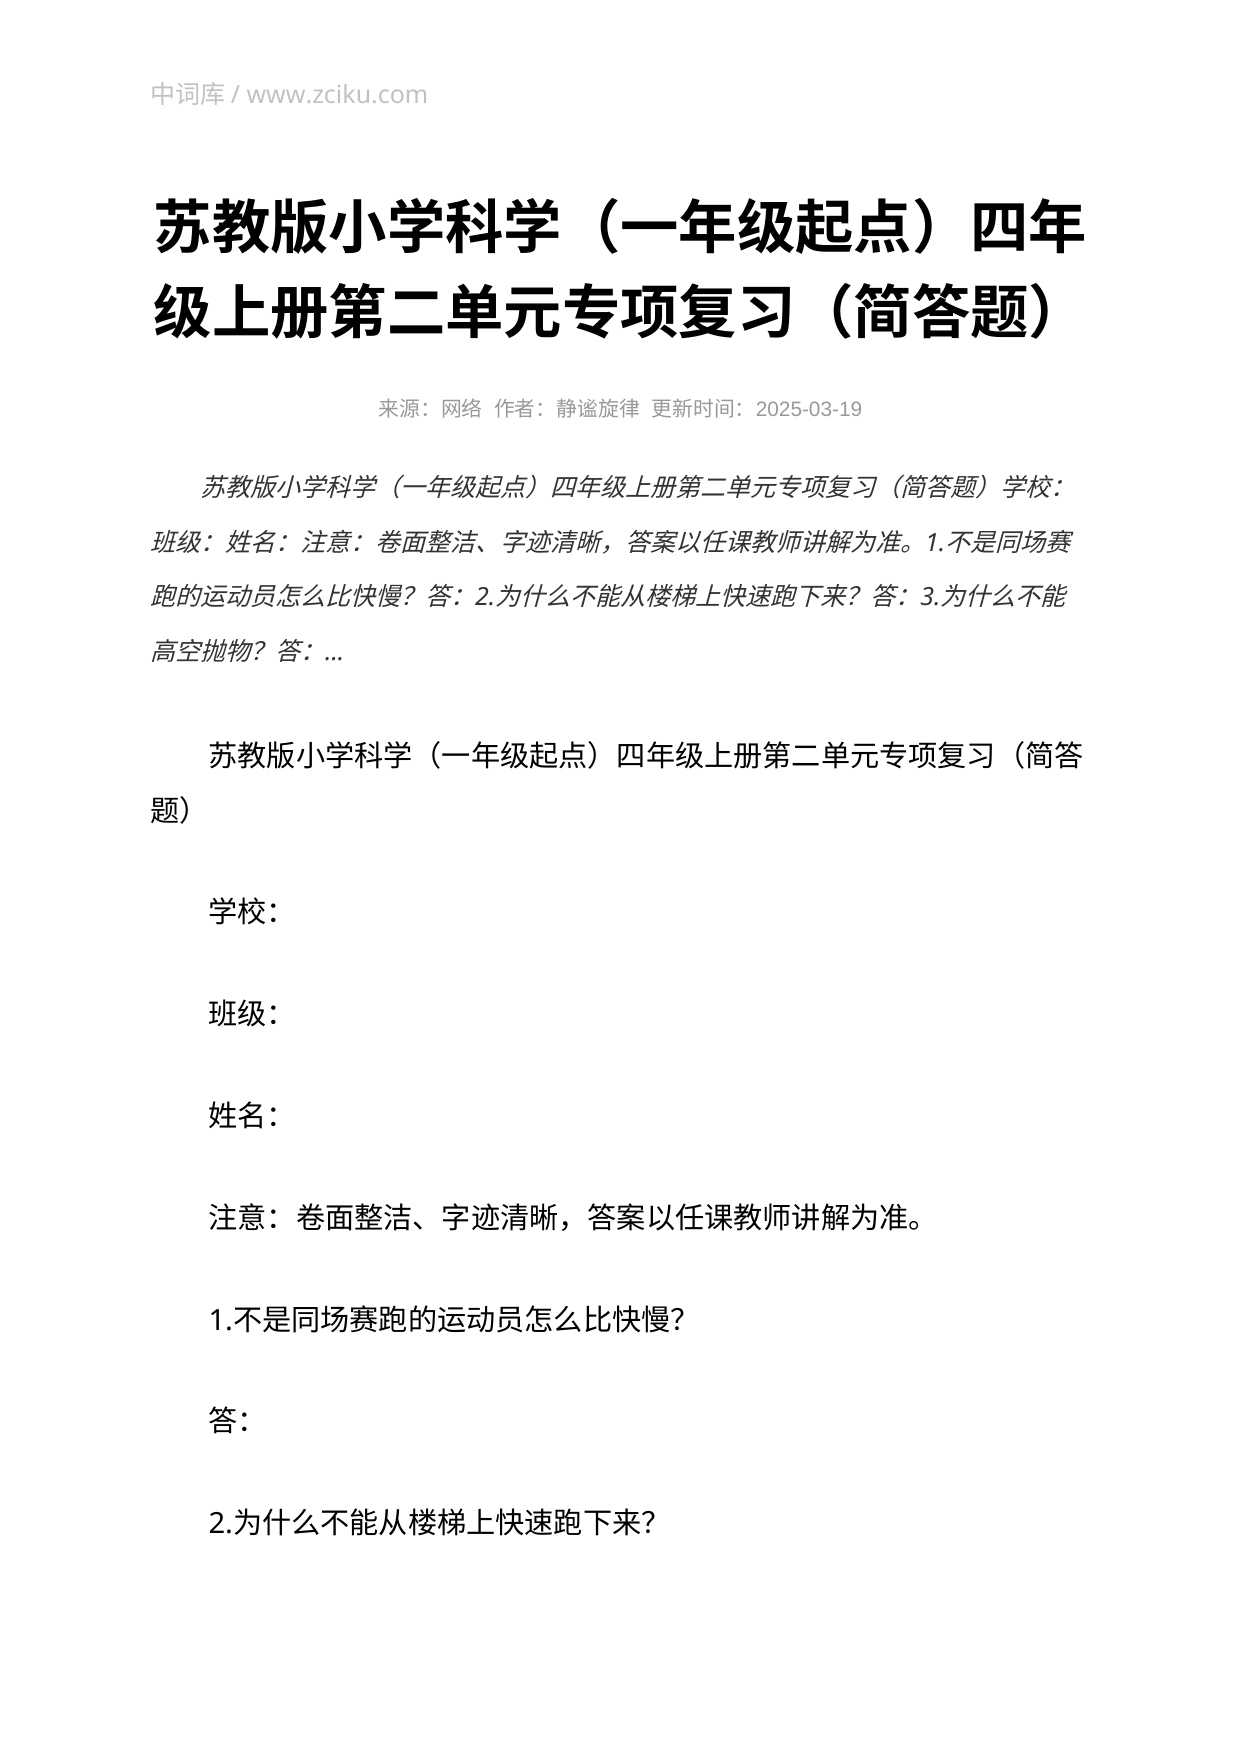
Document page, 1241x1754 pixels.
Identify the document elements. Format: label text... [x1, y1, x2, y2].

text 苏教版小学科学（一年级起点）四年级上册第二单元专项复习（简答题）学校：班级：姓名：注意：卷面整洁、字迹清晰，答案以任课教师讲解为准。1.不是同场赛跑的运动员怎么比快慢？答：2.为什么不能从楼梯上快速跑下来？答：3.为什么不能高空抛物？答：... [150, 468, 1090, 667]
text 答： [150, 1398, 1090, 1440]
text 注意：卷面整洁、字迹清晰，答案以任课教师讲解为准。 [150, 1194, 1090, 1237]
text 学校： [150, 889, 1090, 931]
text 来源：网络 作者：静谧旋律 更新时间：2025-03-19 [150, 397, 1090, 421]
text 苏教版小学科学（一年级起点）四年级上册第二单元专项复习（简答题） [150, 732, 1090, 829]
text 2.为什么不能从楼梯上快速跑下来？ [150, 1500, 1090, 1542]
text 1.不是同场赛跑的运动员怎么比快慢？ [150, 1296, 1090, 1338]
text 姓名： [150, 1092, 1090, 1135]
text 班级： [150, 991, 1090, 1033]
subtitle 苏教版小学科学（一年级起点）四年级上册第二单元专项复习（简答题） [150, 181, 1090, 350]
